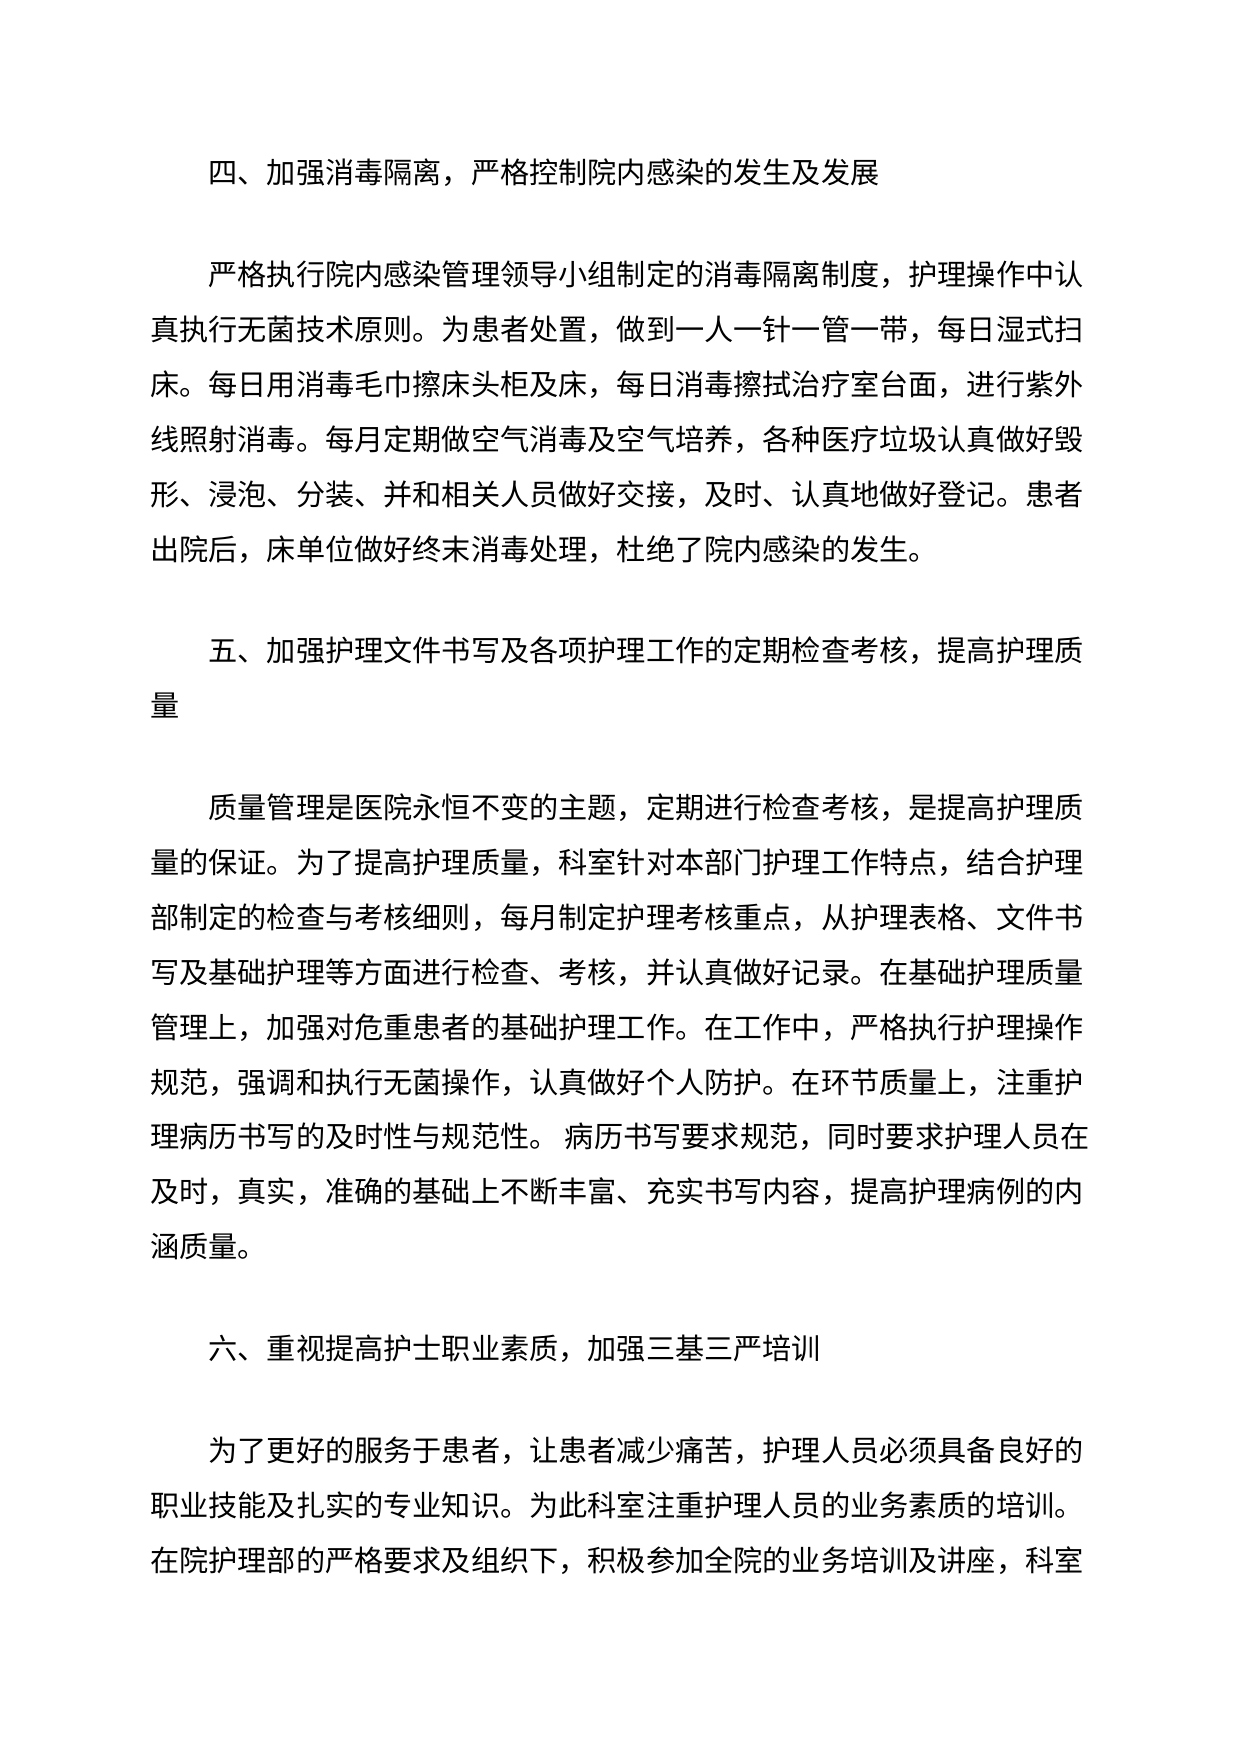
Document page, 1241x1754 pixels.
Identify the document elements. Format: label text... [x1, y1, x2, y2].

text 四、加强消毒隔离，严格控制院内感染的发生及发展 [150, 150, 1090, 192]
text 严格执行院内感染管理领导小组制定的消毒隔离制度，护理操作中认真执行无菌技术原则。为患者处置，做到一人一针一管一带，每日湿式扫床。每日用消毒毛巾擦床头柜及床，每日消毒擦拭治疗室台面，进行紫外线照射消毒。每月定期做空气消毒及空气培养，各种医疗垃圾认真做好毁形、浸泡、分装、并和相关人员做好交接，及时、认真地做好登记。患者出院后，床单位做好终末消毒处理，杜绝了院内感染的发生。 [150, 252, 1090, 568]
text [150, 1427, 1090, 1579]
text 六、重视提高护士职业素质，加强三基三严培训 [150, 1326, 1090, 1368]
text 质量管理是医院永恒不变的主题，定期进行检查考核，是提高护理质量的保证。为了提高护理质量，科室针对本部门护理工作特点，结合护理部制定的检查与考核细则，每月制定护理考核重点，从护理表格、文件书写及基础护理等方面进行检查、考核，并认真做好记录。在基础护理质量管理上，加强对危重患者的基础护理工作。在工作中，严格执行护理操作规范，强调和执行无菌操作，认真做好个人防护。在环节质量上，注重护理病历书写的及时性与规范性。 病历书写要求规范，同时要求护理人员在及时，真实，准确的基础上不断丰富、充实书写内容，提高护理病例的内涵质量。 [150, 785, 1090, 1266]
text 五、加强护理文件书写及各项护理工作的定期检查考核，提高护理质量 [150, 628, 1090, 725]
